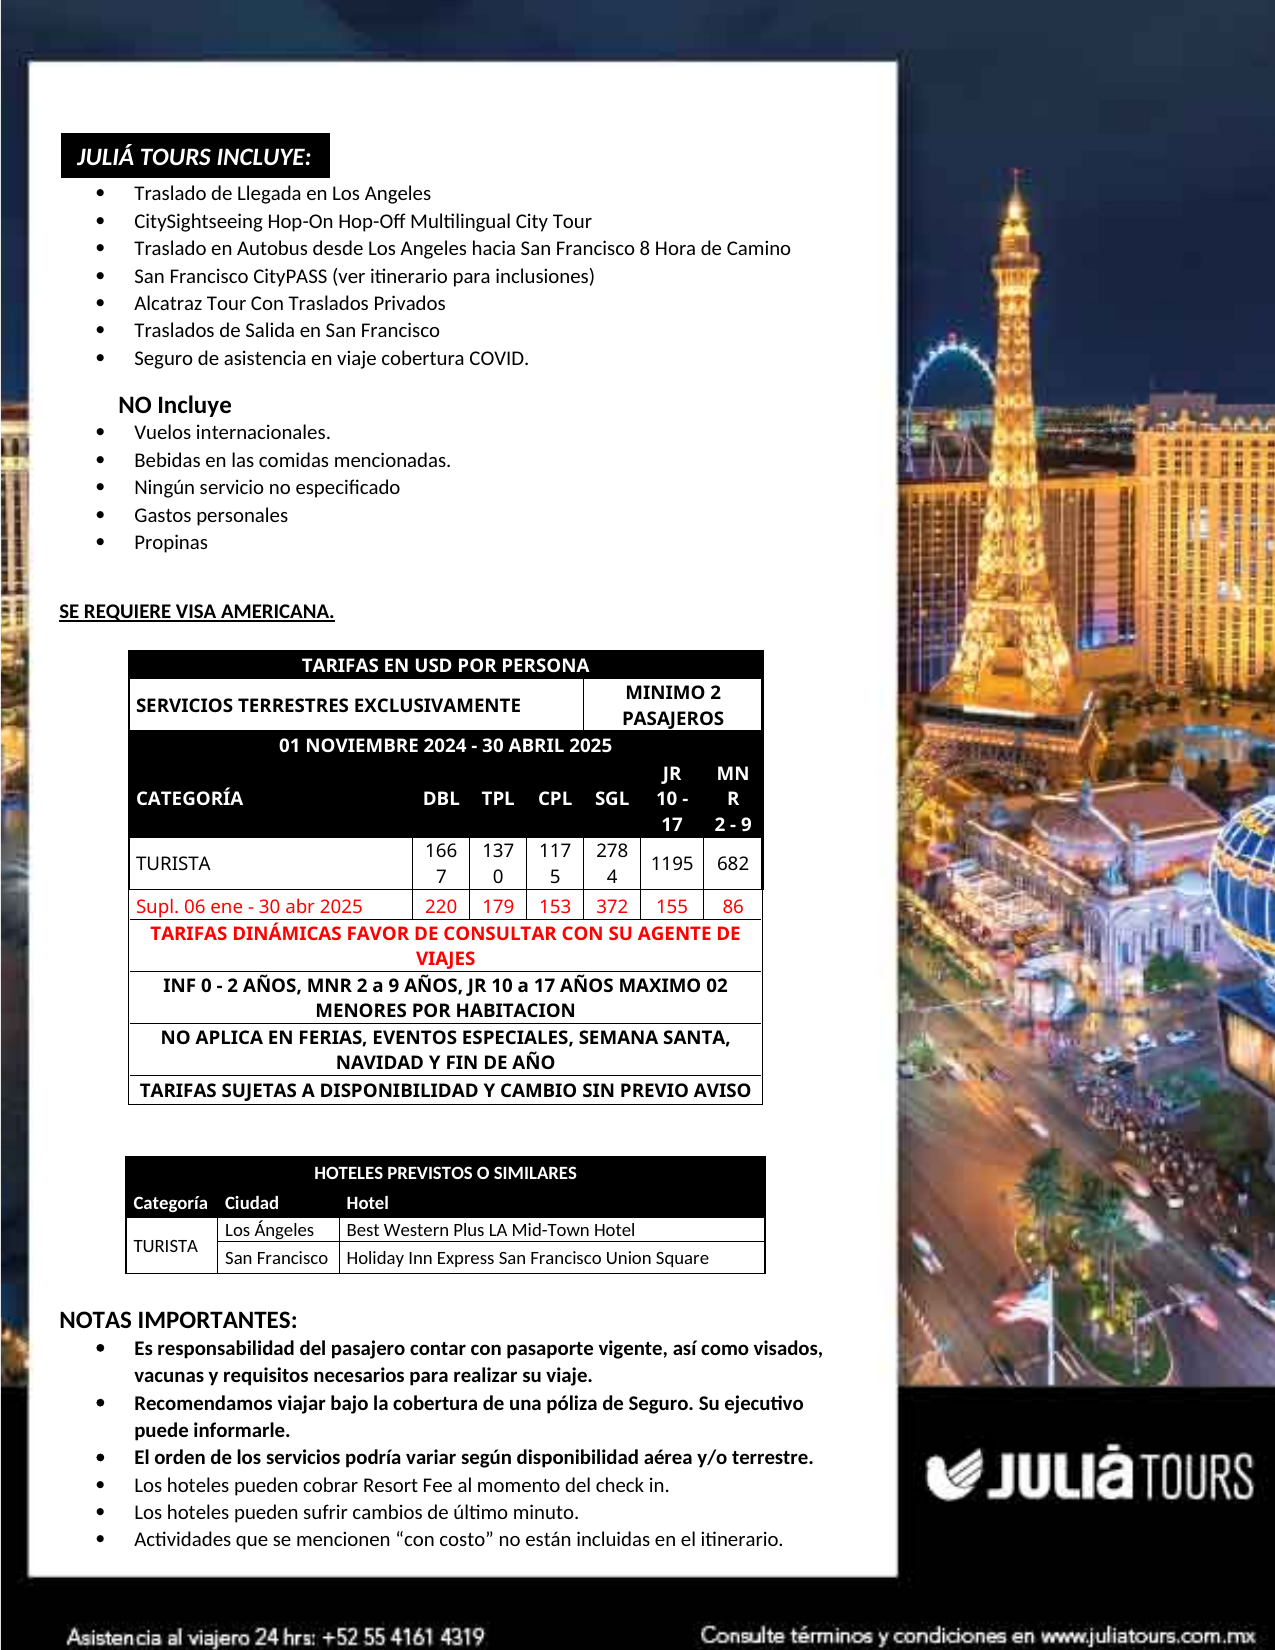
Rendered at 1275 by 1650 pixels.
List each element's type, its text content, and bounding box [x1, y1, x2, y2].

table_cell 1195 [641, 838, 703, 889]
table_cell MINIMO 2 PASAJEROS [584, 679, 761, 730]
list Seguro de asistencia en viaje cobertura COVID. [97, 345, 832, 370]
table_cell 1370 [470, 838, 526, 889]
table_cell Los Ángeles [218, 1218, 339, 1241]
list Traslado en Autobus desde Los Angeles hacia San Francisco 8 Hora de Camino [97, 235, 832, 261]
table_cell TARIFAS SUJETAS A DISPONIBILIDAD Y CAMBIO SIN PREVIO AVISO [129, 1075, 762, 1104]
table_cell 372 [584, 890, 640, 919]
table_cell 155 [641, 890, 703, 919]
list Actividades que se mencionen “con costo” no están incluidas en el itinerario. [97, 1527, 832, 1552]
list Propinas [97, 529, 832, 554]
table_cell SGL [584, 760, 640, 837]
list Traslados de Salida en San Francisco [97, 318, 832, 343]
list Bebidas en las comidas mencionadas. [97, 447, 832, 472]
table_cell CATEGORÍA [130, 760, 412, 837]
table_cell Holiday Inn Express San Francisco Union Square [340, 1242, 764, 1273]
table_cell TURISTA [130, 838, 412, 889]
text SE REQUIERE VISA AMERICANA. [59, 599, 832, 624]
table_cell 1667 [413, 838, 469, 889]
table_cell San Francisco [218, 1242, 339, 1273]
table_cell 2784 [584, 838, 640, 889]
list Gastos personales [97, 502, 832, 527]
list Vuelos internacionales. [97, 419, 832, 445]
list Ningún servicio no especificado [97, 474, 832, 500]
table_cell Categoría [127, 1188, 217, 1217]
table_cell INF 0 - 2 AÑOS, MNR 2 a 9 AÑOS, JR 10 a 17 AÑOS MAXIMO 02 MENORES POR HABITACION [129, 971, 762, 1023]
table_cell 220 [413, 890, 469, 919]
list CitySightseeing Hop-On Hop-Off Multilingual City Tour [97, 208, 832, 233]
table_cell DBL [413, 760, 469, 837]
list San Francisco CityPASS (ver itinerario para inclusiones) [97, 263, 832, 288]
table_cell TPL [470, 760, 526, 837]
list Los hoteles pueden sufrir cambios de último minuto. [97, 1499, 832, 1525]
table_cell Supl. 06 ene - 30 abr 2025 [129, 890, 412, 919]
table_cell Ciudad [218, 1188, 339, 1217]
table_cell 01 NOVIEMBRE 2024 - 30 ABRIL 2025 [130, 731, 761, 759]
text NO Incluye [118, 389, 832, 419]
table_cell Hotel [340, 1188, 764, 1217]
table_header HOTELES PREVISTOS O SIMILARES [127, 1158, 764, 1187]
list Los hoteles pueden cobrar Resort Fee al momento del check in. [97, 1472, 832, 1497]
list Es responsabilidad del pasajero contar con pasaporte vigente, así como visados, vacunas y requisitos necesarios para realizar su viaje. [97, 1335, 832, 1388]
table_cell 682 [704, 838, 761, 889]
list Alcatraz Tour Con Traslados Privados [97, 290, 832, 316]
picture [0, 0, 1275, 1650]
table_cell 179 [470, 890, 526, 919]
table_cell NO APLICA EN FERIAS, EVENTOS ESPECIALES, SEMANA SANTA, NAVIDAD Y FIN DE AÑO [129, 1023, 762, 1075]
table_header TARIFAS EN USD POR PERSONA [130, 652, 761, 678]
list El orden de los servicios podría variar según disponibilidad aérea y/o terrestre. [97, 1444, 832, 1470]
table_cell 86 [704, 890, 762, 919]
list Traslado de Llegada en Los Angeles [97, 181, 832, 206]
table_cell TURISTA [127, 1218, 217, 1273]
text NOTAS IMPORTANTES: [59, 1304, 832, 1335]
table_cell TARIFAS DINÁMICAS FAVOR DE CONSULTAR CON SU AGENTE DE VIAJES [129, 919, 762, 971]
table_cell 153 [527, 890, 583, 919]
table_cell JR 10 - 17 [641, 760, 703, 837]
list Recomendamos viajar bajo la cobertura de una póliza de Seguro. Su ejecutivo puede informarle. [97, 1390, 832, 1442]
table_cell 1175 [527, 838, 583, 889]
table_cell SERVICIOS TERRESTRES EXCLUSIVAMENTE [130, 679, 583, 730]
table_cell MNR 2 - 9 [704, 760, 761, 837]
table_cell CPL [527, 760, 583, 837]
table_cell Best Western Plus LA Mid-Town Hotel [340, 1218, 764, 1241]
